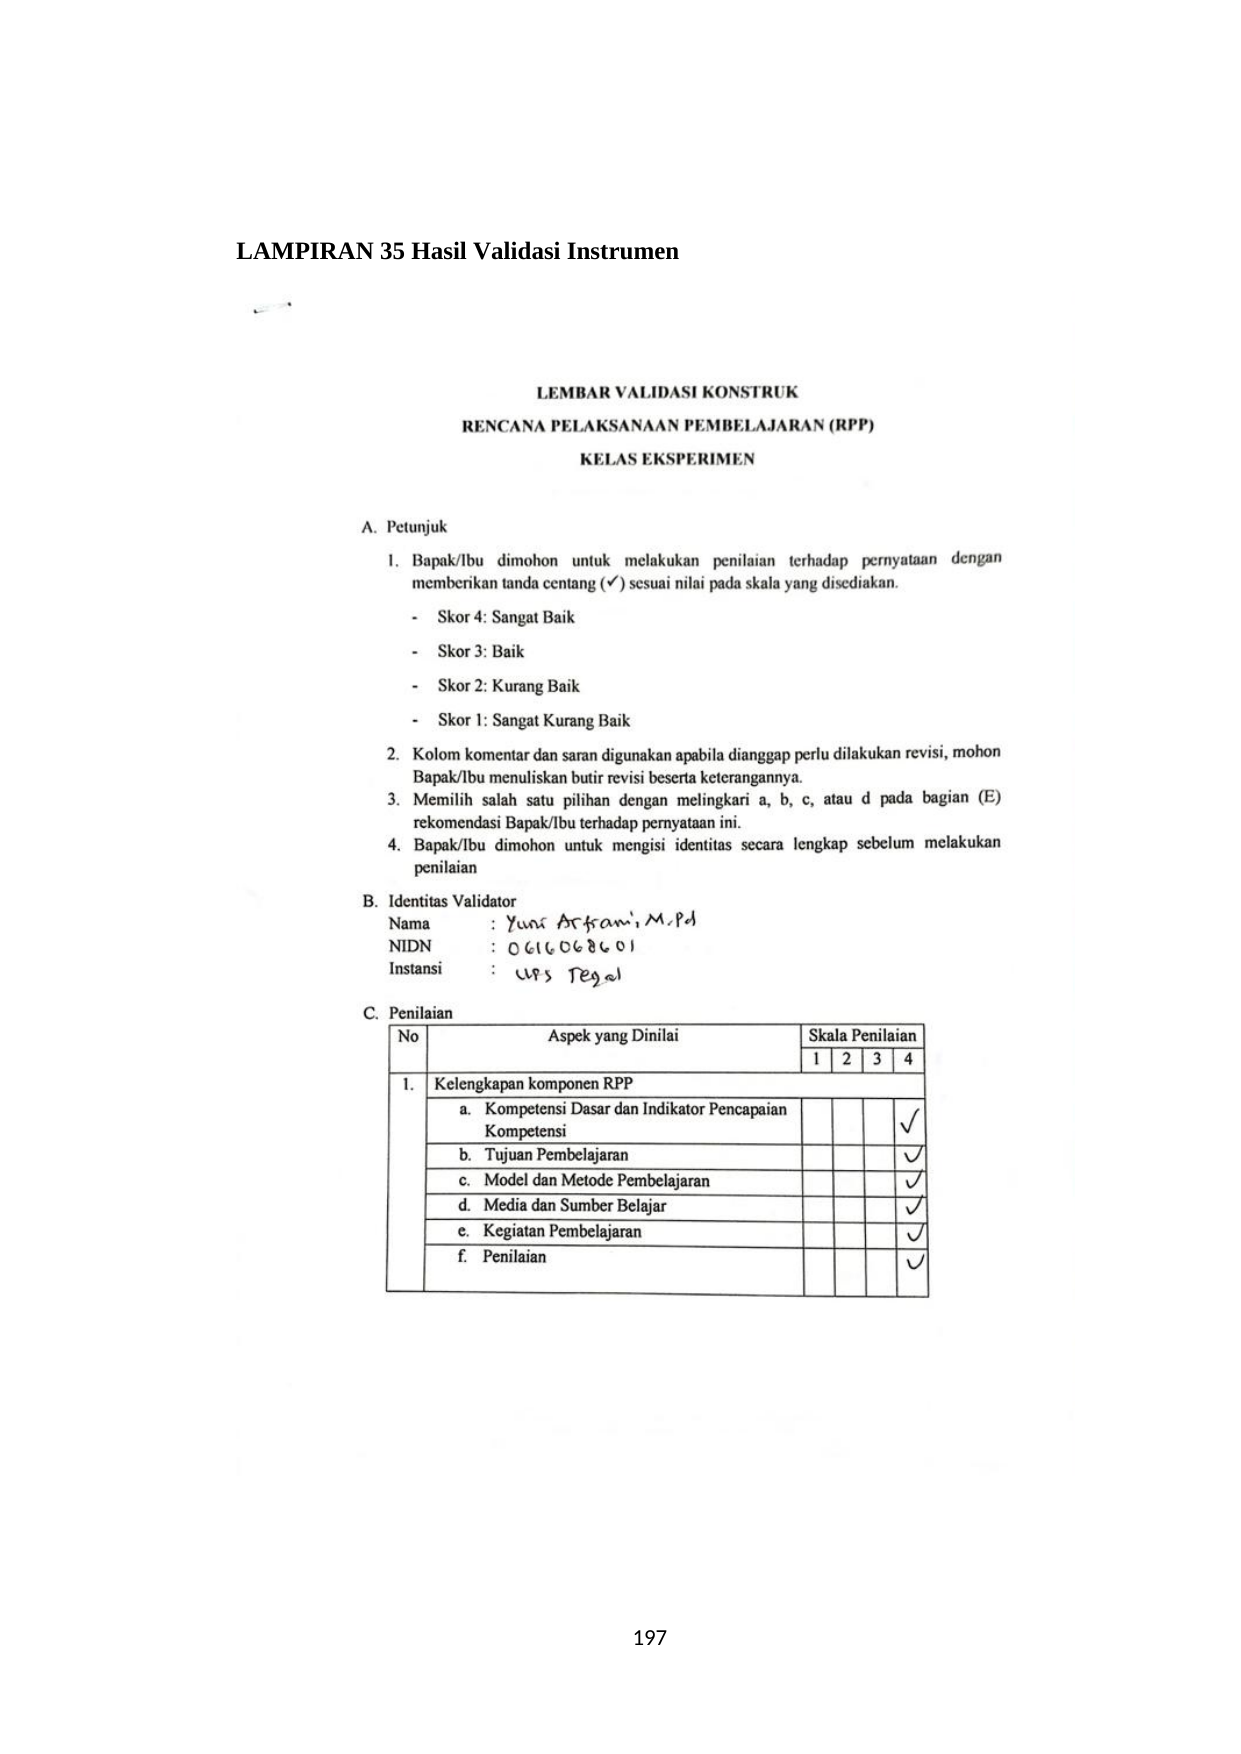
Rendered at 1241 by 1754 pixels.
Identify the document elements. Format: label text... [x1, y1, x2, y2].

text LAMPIRAN 35 Hasil Validasi Instrumen [236, 236, 1063, 265]
picture [236, 285, 1075, 1476]
